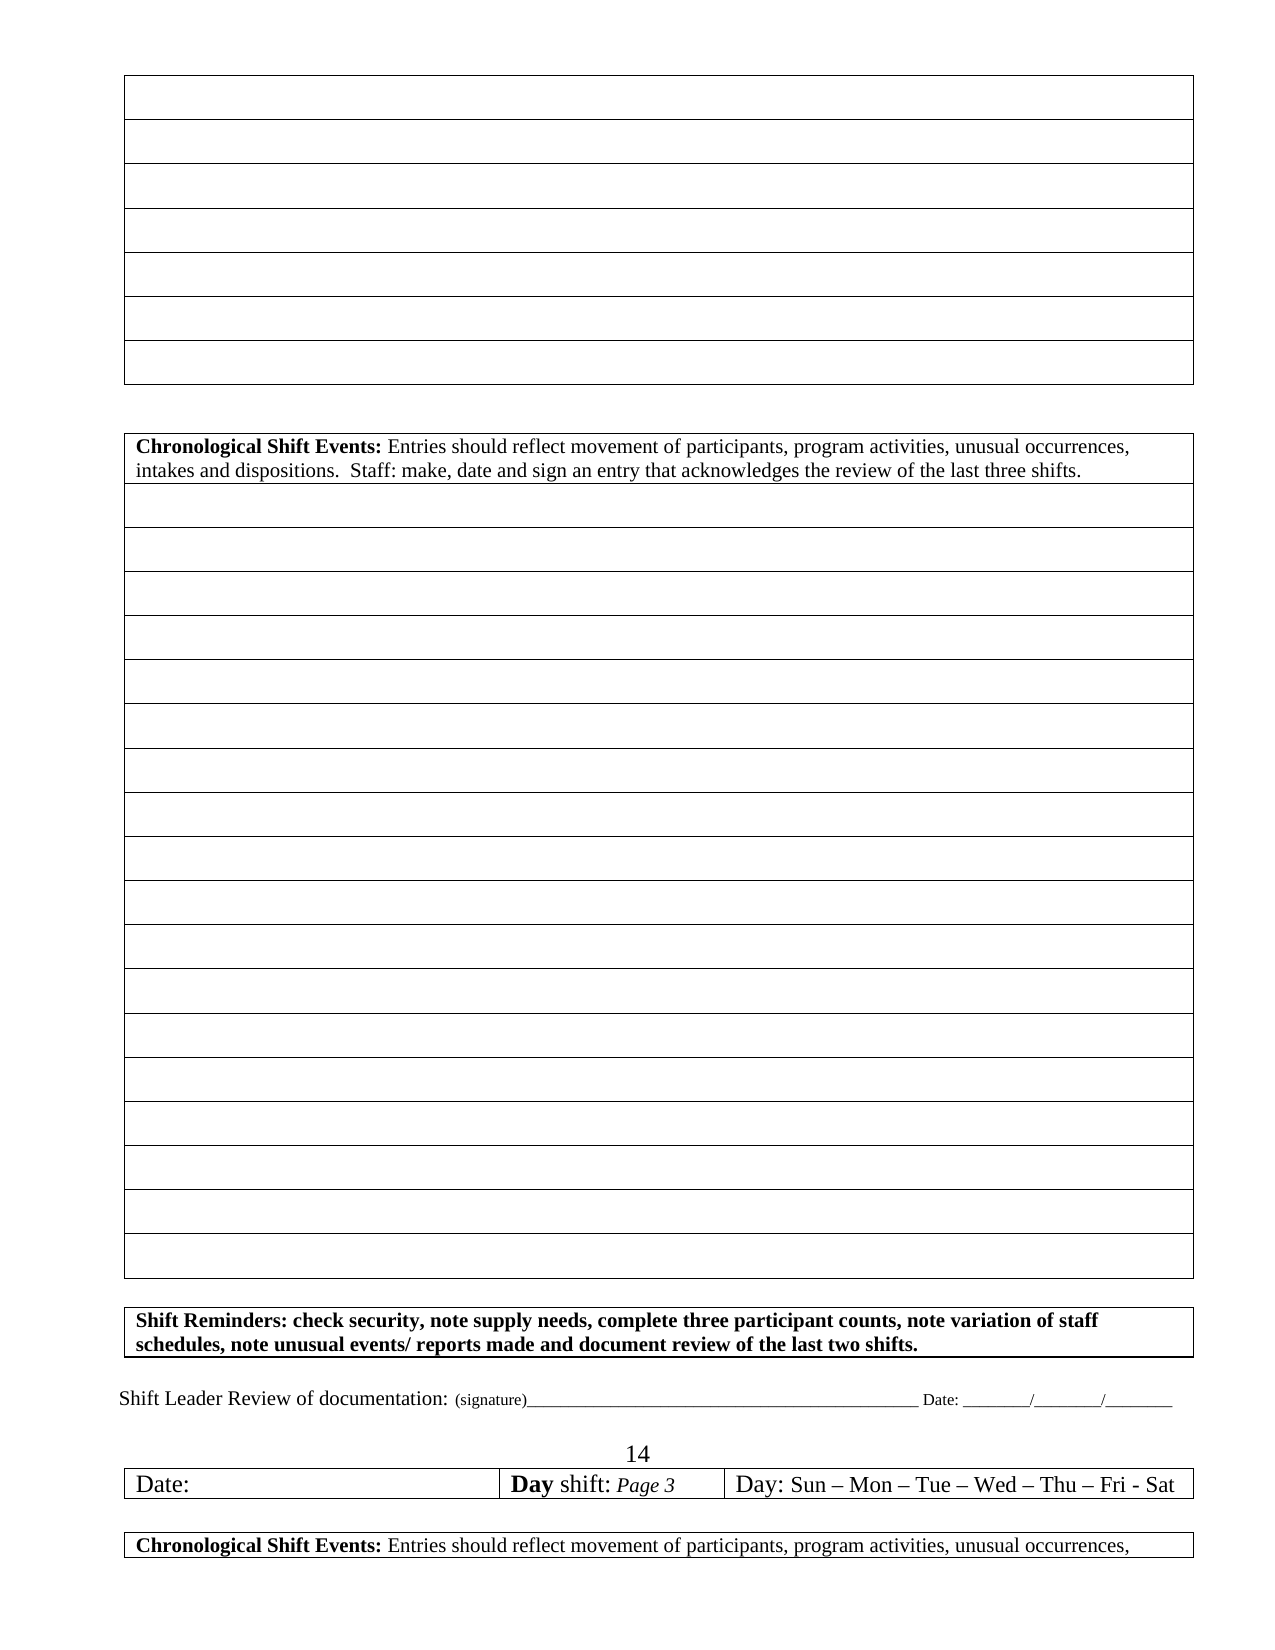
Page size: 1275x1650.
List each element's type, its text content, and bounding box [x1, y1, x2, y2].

table_cell [125, 1102, 1193, 1145]
table_cell [125, 616, 1193, 659]
table_cell [125, 341, 1193, 384]
table_cell [125, 572, 1193, 615]
table_cell [125, 660, 1193, 703]
table_cell [125, 925, 1193, 968]
table_cell [125, 1058, 1193, 1101]
table_cell [125, 793, 1193, 836]
text 14 [75, 1439, 1200, 1468]
table_cell [125, 528, 1193, 571]
table_header Date: [125, 1469, 499, 1498]
table_cell [125, 837, 1193, 880]
table_cell [125, 297, 1193, 340]
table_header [125, 1533, 1193, 1557]
table_header Day shift: Page 3 [500, 1469, 724, 1498]
table_cell [125, 1234, 1193, 1277]
table_header Shift Reminders: check security, note supply needs, complete three participant counts, note variation of staff schedules, note unusual events/ reports made and document review of the last two shifts. [125, 1308, 1193, 1356]
table_cell [125, 209, 1193, 252]
table_cell [125, 969, 1193, 1012]
table_header Day: Sun – Mon – Tue – Wed – Thu – Fri - Sat [725, 1469, 1193, 1498]
table_cell [125, 120, 1193, 163]
table_cell [125, 1146, 1193, 1189]
table_cell [125, 881, 1193, 924]
table_cell [125, 76, 1193, 119]
table_cell [125, 704, 1193, 747]
table_cell [125, 749, 1193, 792]
text Shift Leader Review of documentation: (signature)_______________________________________________ Date: ________/________/________ [75, 1386, 1200, 1410]
table_cell [125, 164, 1193, 207]
table_cell [125, 484, 1193, 527]
table_cell [125, 253, 1193, 296]
table_cell [125, 1014, 1193, 1057]
table_cell [125, 1190, 1193, 1233]
